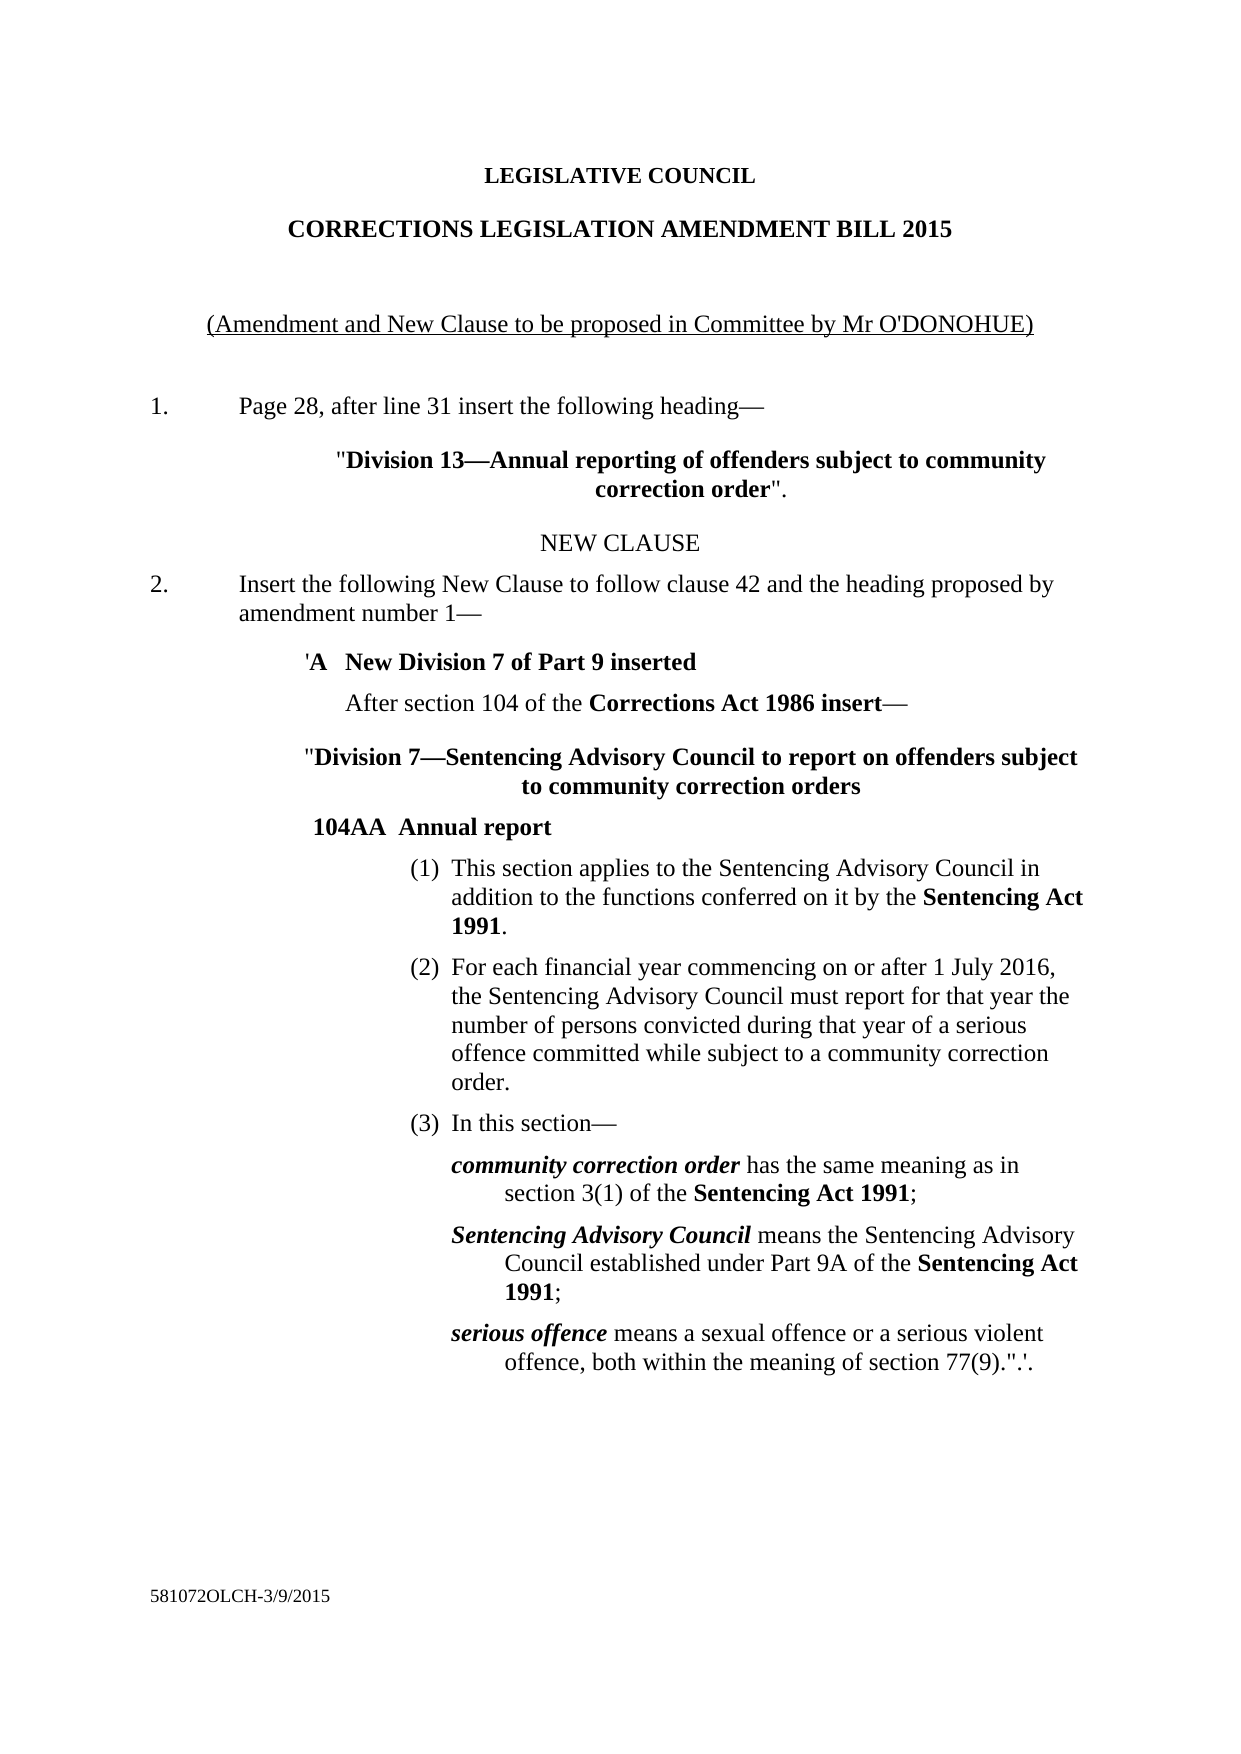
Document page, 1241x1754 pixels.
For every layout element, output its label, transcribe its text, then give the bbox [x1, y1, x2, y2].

text serious offence means a sexual offence or a serious violent offence, both within the meaning of section 77(9).".'. [451, 1318, 1090, 1376]
subtitle After section 104 of the Corrections Act 1986 insert— [345, 688, 1090, 717]
subtitle 'A New Division 7 of Part 9 inserted [150, 647, 1090, 676]
text community correction order has the same meaning as in section 3(1) of the Sentencing Act 1991; [451, 1150, 1090, 1207]
subtitle "Division 13—Annual reporting of offenders subject to community correction order". [292, 445, 1090, 503]
subtitle (3) In this section— [150, 1108, 1090, 1137]
text NEW CLAUSE [150, 528, 1090, 556]
subtitle (1) This section applies to the Sentencing Advisory Council in addition to the functions conferred on it by the Sentencing Act 1991. [150, 853, 1090, 940]
text Legislative Council [0, 162, 1240, 189]
subtitle "Division 7—Sentencing Advisory Council to report on offenders subject to community correction orders [292, 742, 1090, 800]
list Page 28, after line 31 insert the following heading— [150, 391, 1090, 420]
subtitle (2) For each financial year commencing on or after 1 July 2016, the Sentencing Advisory Council must report for that year the number of persons convicted during that year of a serious offence committed while subject to a community correction order. [150, 952, 1090, 1096]
list Insert the following New Clause to follow clause 42 and the heading proposed by amendment number 1— [150, 569, 1090, 626]
text CORRECTIONS LEGISLATION AMENDMENT BILL 2015 [150, 214, 1090, 243]
subtitle 104AA Annual report [150, 812, 1090, 841]
text Sentencing Advisory Council means the Sentencing Advisory Council established under Part 9A of the Sentencing Act 1991; [451, 1220, 1090, 1306]
text (Amendment and New Clause to be proposed in Committee by Mr O'DONOHUE) [150, 309, 1090, 338]
